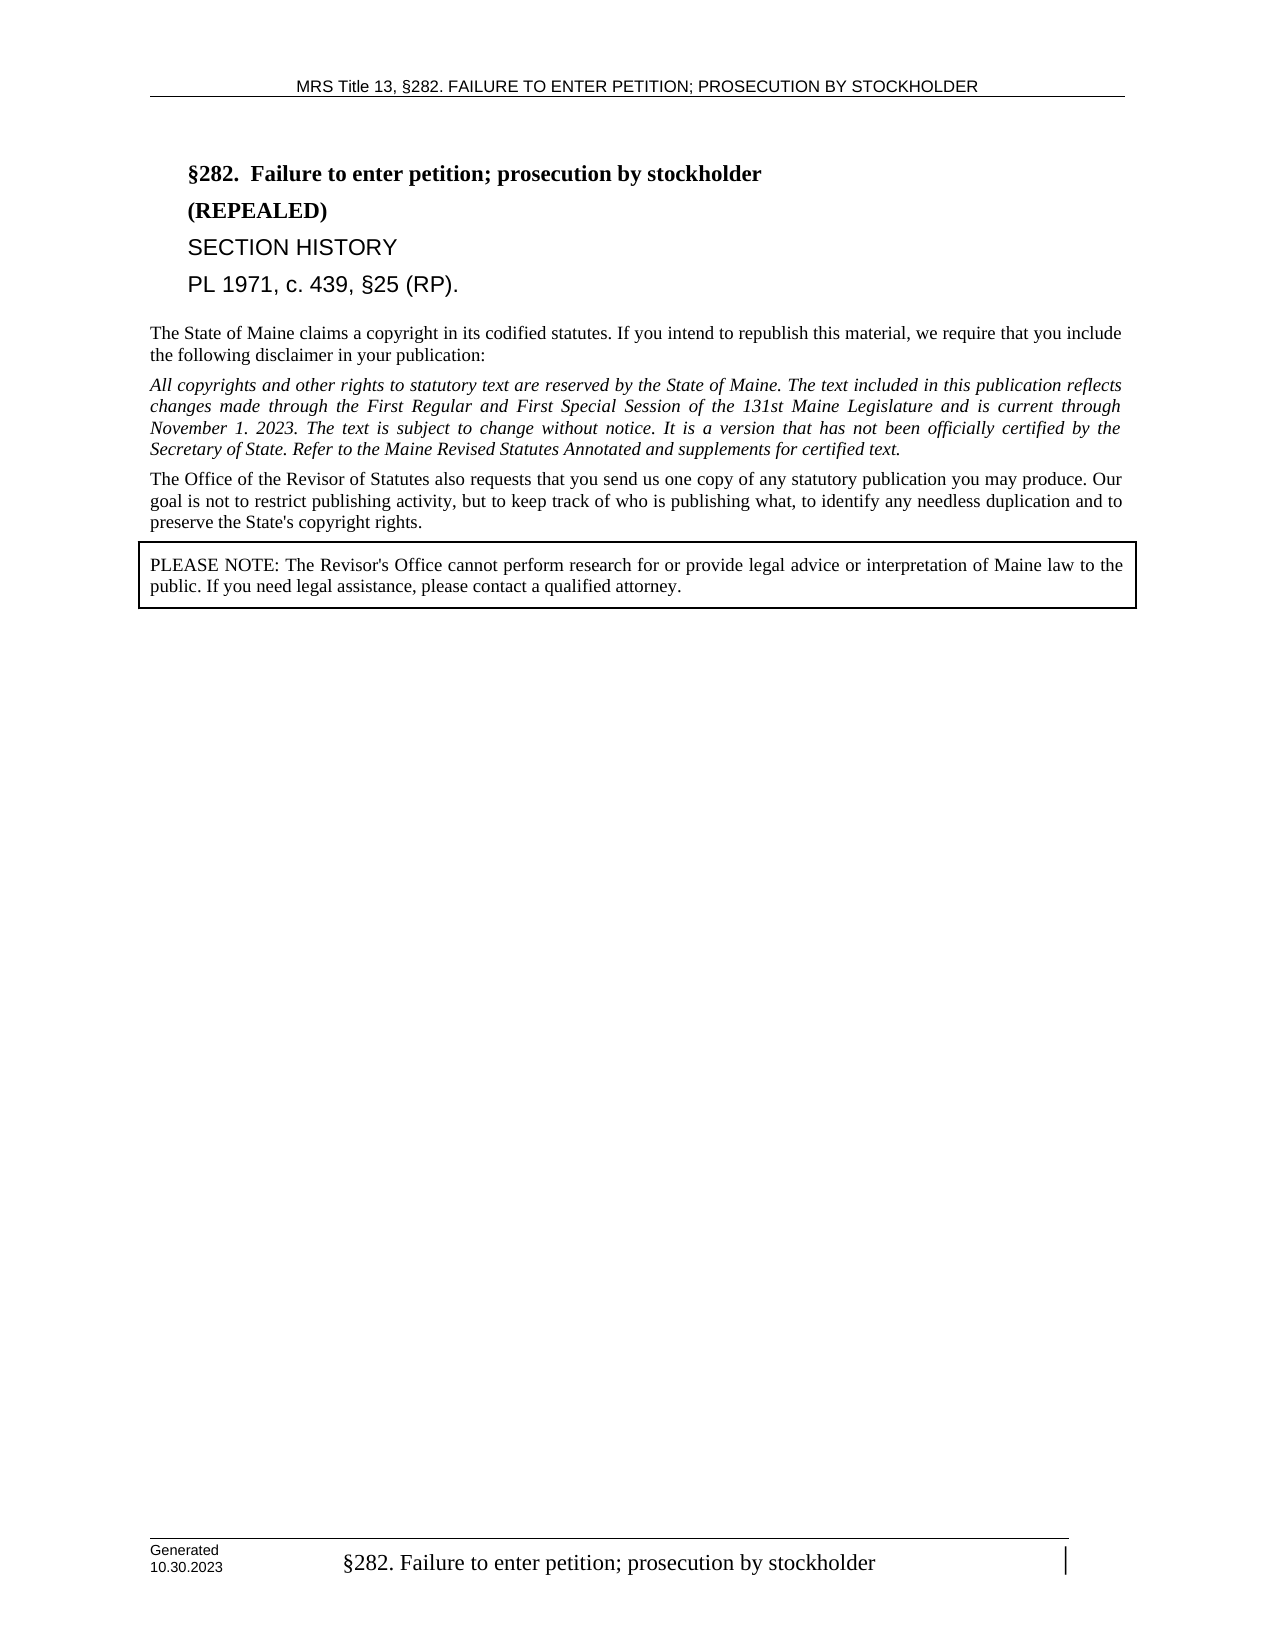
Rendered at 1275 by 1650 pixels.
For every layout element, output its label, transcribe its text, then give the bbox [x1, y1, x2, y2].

text (REPEALED) [187, 197, 1125, 223]
text All copyrights and other rights to statutory text are reserved by the State of Maine. The text included in this publication reflects changes made through the First Regular and First Special Session of the 131st Maine Legislature and is current through November 1. 2023 . The text is subject to change without notice. It is a version that has not been officially certified by the Secretary of State. Refer to the Maine Revised Statutes Annotated and supplements for certified text. [150, 373, 1125, 460]
text SECTION HISTORY [187, 234, 1125, 260]
text The Office of the Revisor of Statutes also requests that you send us one copy of any statutory publication you may produce. Our goal is not to restrict publishing activity, but to keep track of who is publishing what, to identify any needless duplication and to preserve the State's copyright rights. [150, 468, 1125, 533]
text PLEASE NOTE: The Revisor's Office cannot perform research for or provide legal advice or interpretation of Maine law to the public. If you need legal assistance, please contact a qualified attorney. [140, 543, 1135, 607]
text §282. Failure to enter petition; prosecution by stockholder [187, 160, 1125, 187]
text The State of Maine claims a copyright in its codified statutes. If you intend to republish this material, we require that you include the following disclaimer in your publication: [150, 322, 1125, 365]
text PL 1971, c. 439, §25 (RP). [187, 271, 1125, 297]
